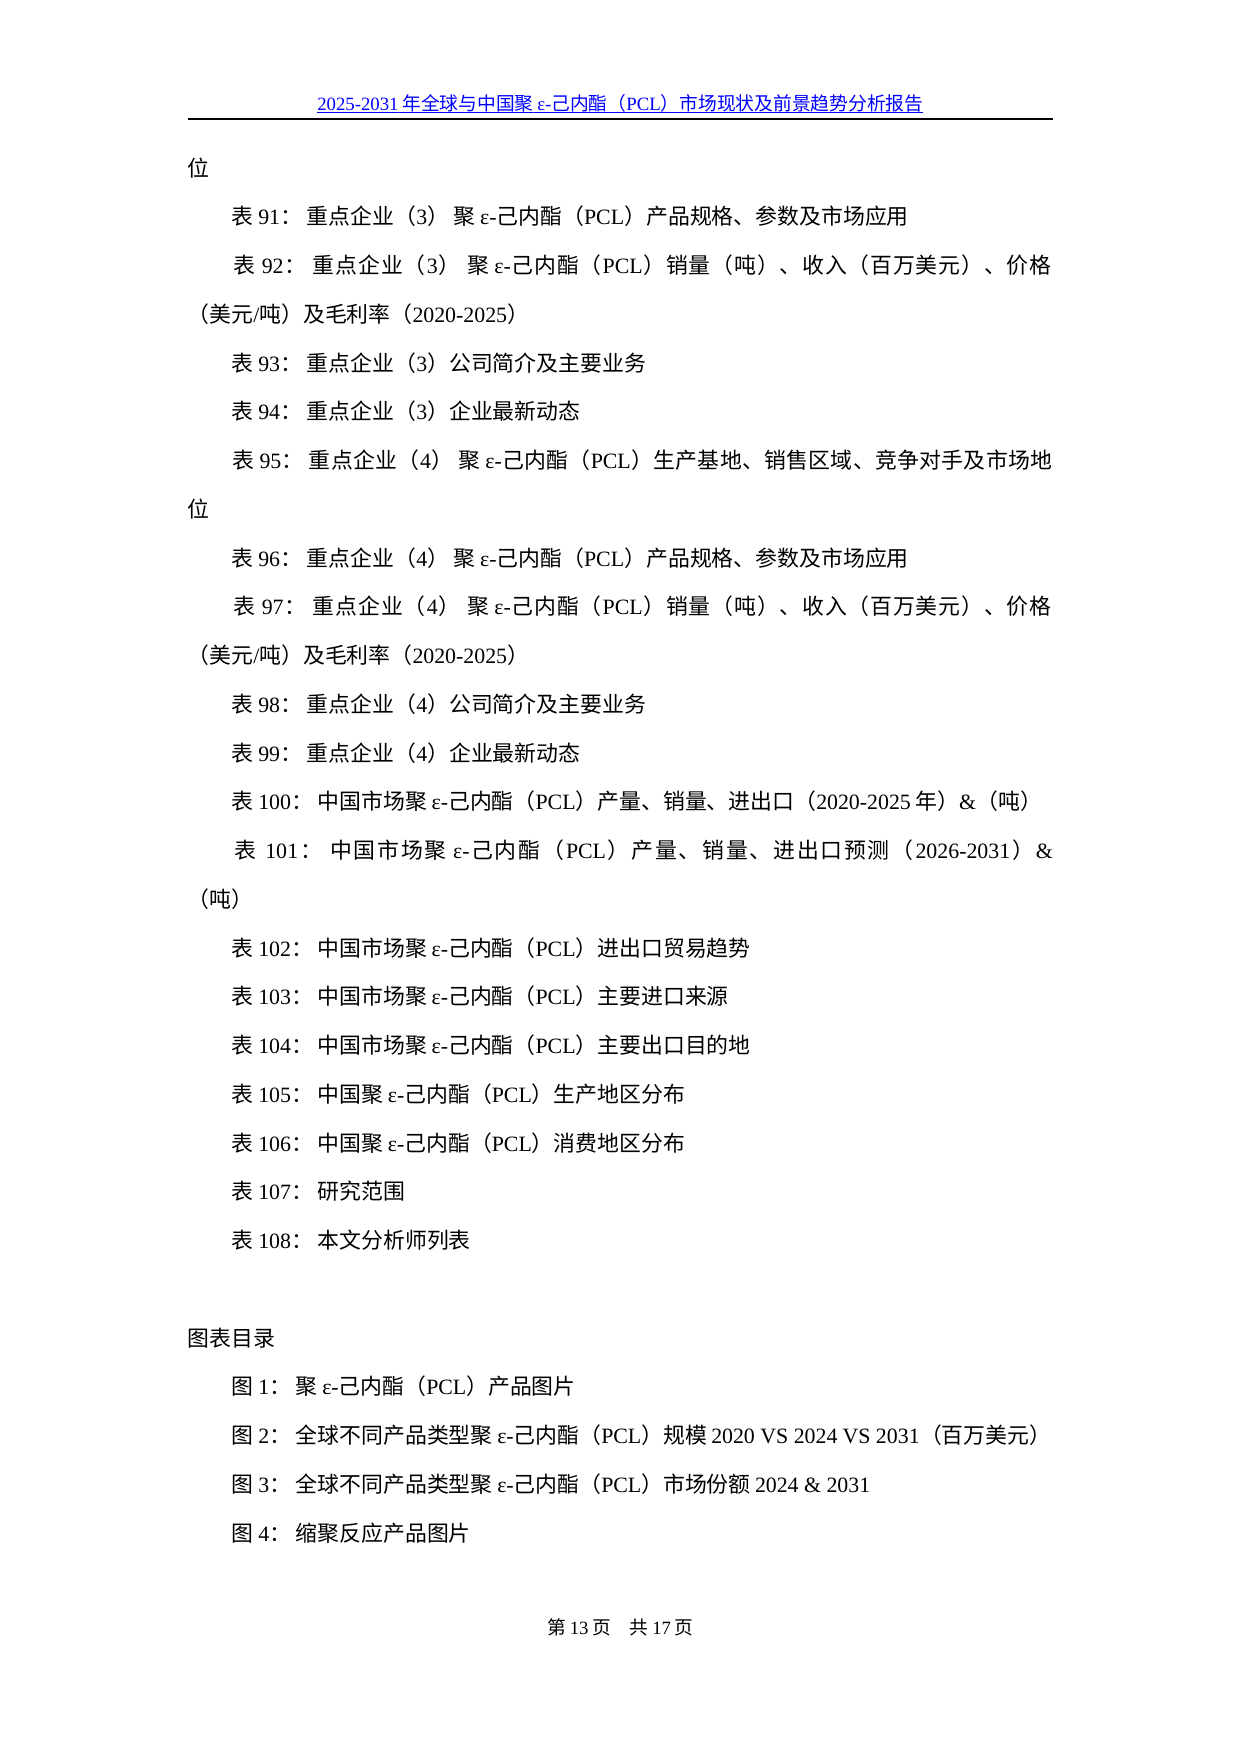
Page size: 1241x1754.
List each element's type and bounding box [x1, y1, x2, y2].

text [187, 150, 1053, 1548]
